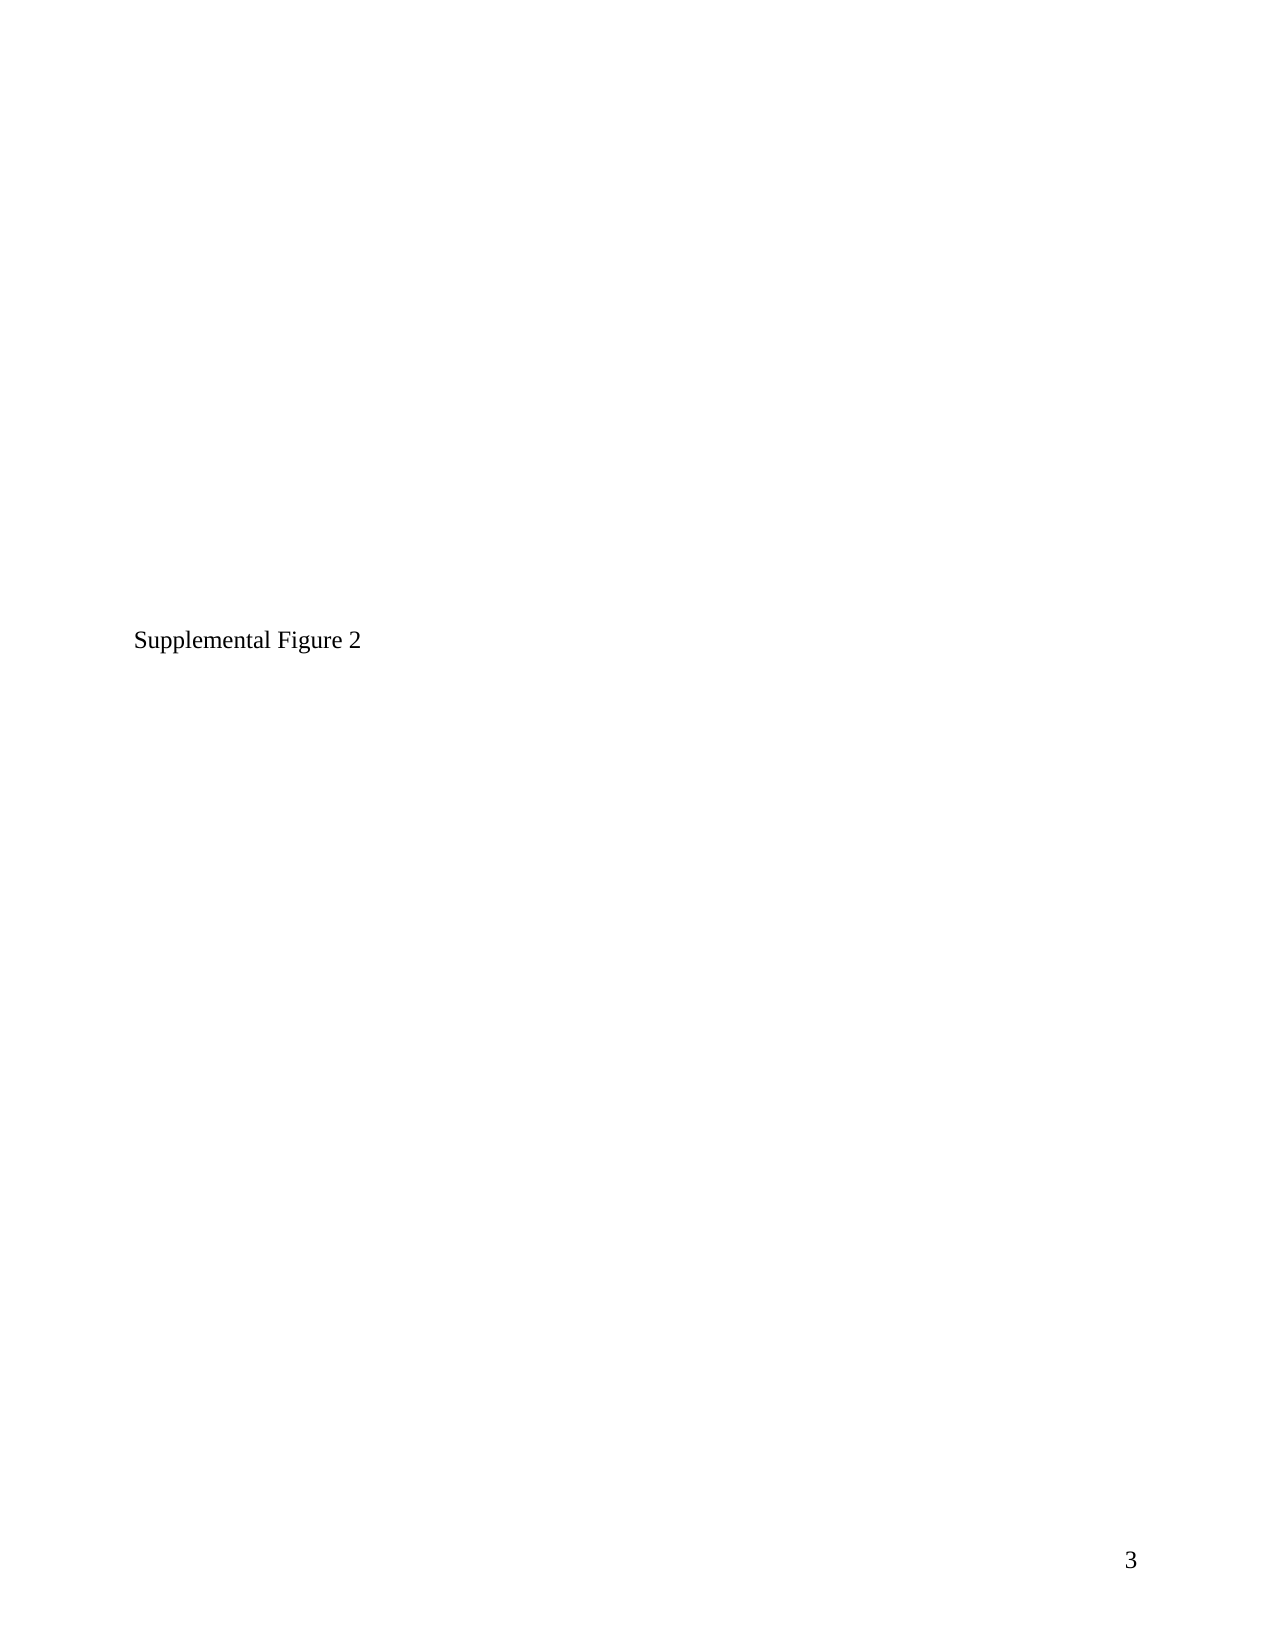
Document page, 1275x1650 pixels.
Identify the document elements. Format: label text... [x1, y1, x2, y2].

text Supplemental Figure 2 [133, 625, 1152, 654]
